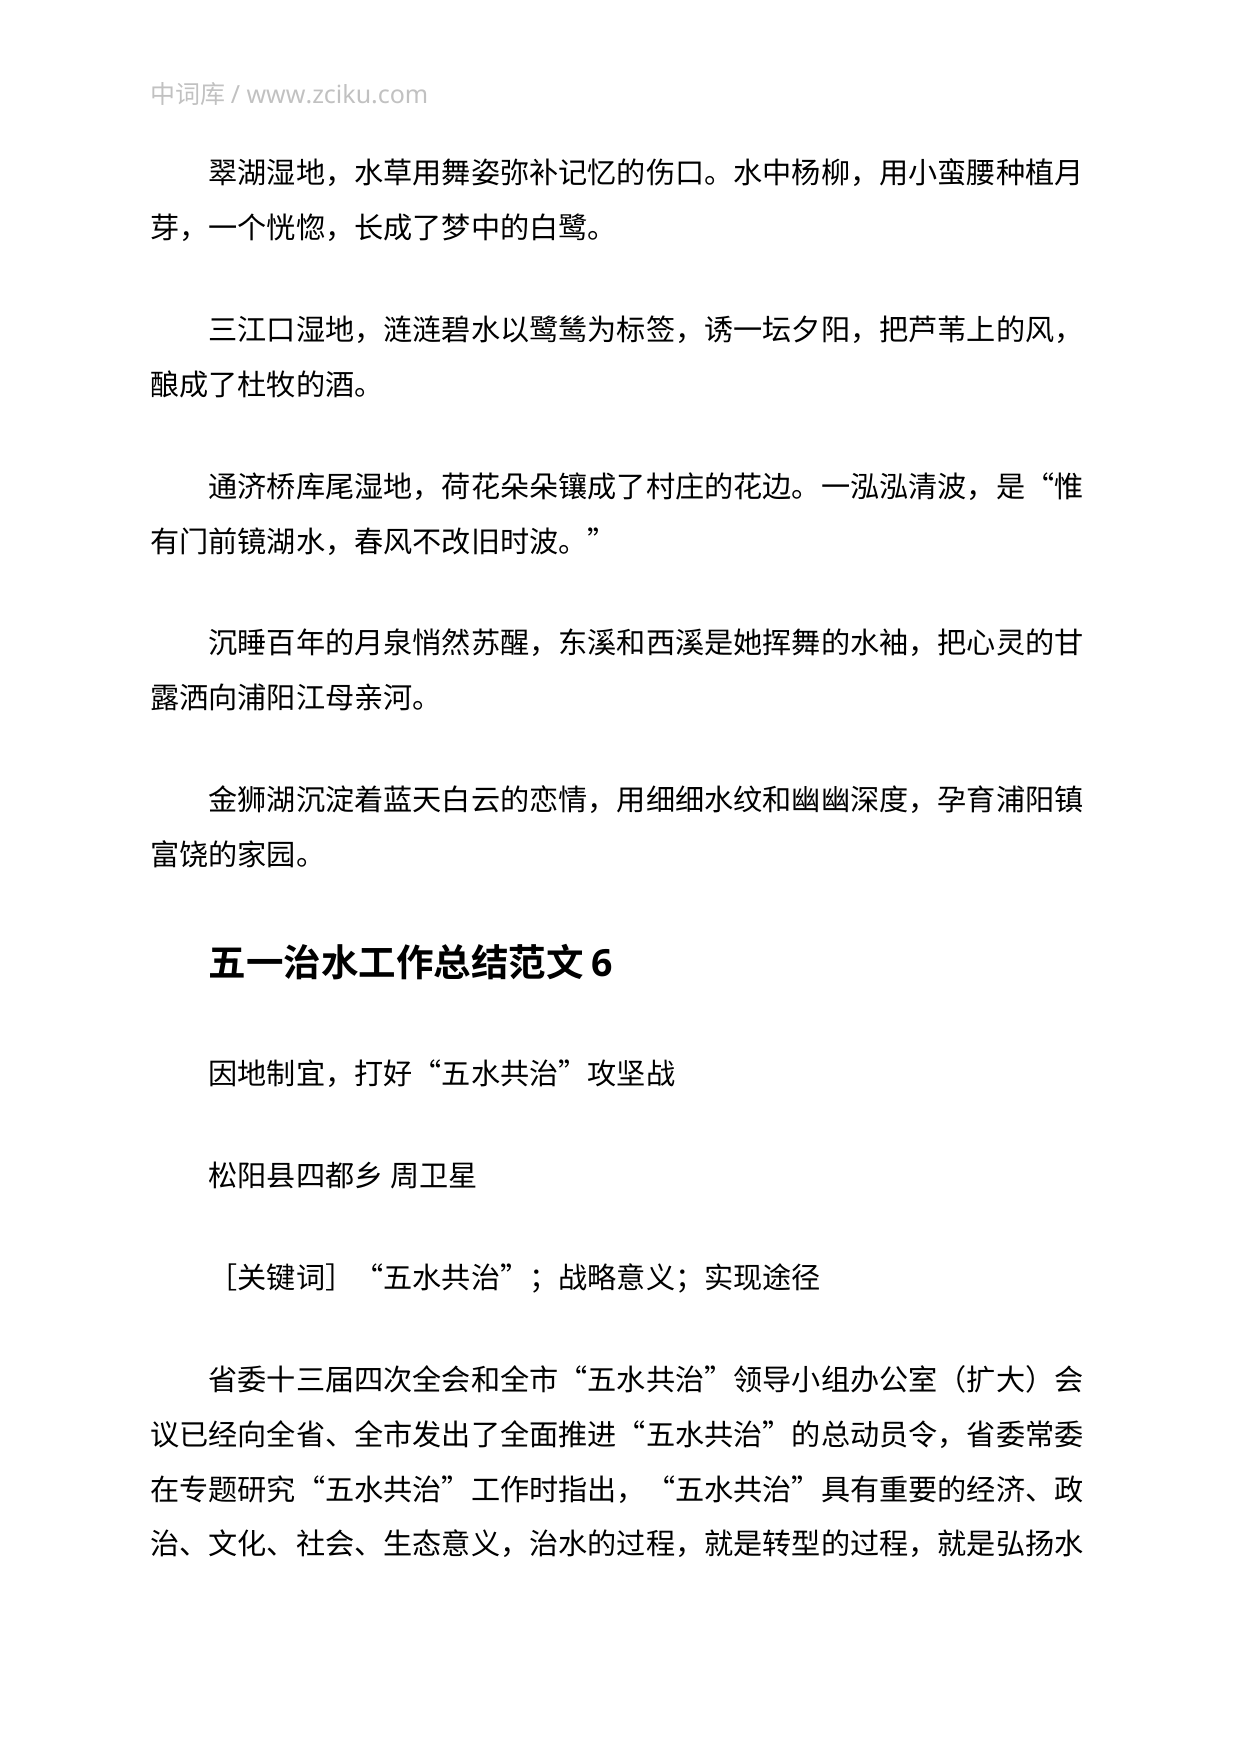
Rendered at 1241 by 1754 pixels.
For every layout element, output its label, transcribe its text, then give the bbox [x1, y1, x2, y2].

text 通济桥库尾湿地，荷花朵朵镶成了村庄的花边。一泓泓清波，是“惟有门前镜湖水，春风不改旧时波。” [150, 463, 1090, 561]
text 金狮湖沉淀着蓝天白云的恋情，用细细水纹和幽幽深度，孕育浦阳镇富饶的家园。 [150, 777, 1090, 874]
text 松阳县四都乡 周卫星 [150, 1153, 1090, 1195]
text 三江口湿地，涟涟碧水以鹭鸶为标签，诱一坛夕阳，把芦苇上的风，酿成了杜牧的酒。 [150, 307, 1090, 404]
text 沉睡百年的月泉悄然苏醒，东溪和西溪是她挥舞的水袖，把心灵的甘露洒向浦阳江母亲河。 [150, 620, 1090, 717]
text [150, 1356, 1090, 1563]
text ［关键词］“五水共治”；战略意义；实现途径 [150, 1254, 1090, 1297]
text 五一治水工作总结范文6 [150, 933, 1090, 988]
text 因地制宜，打好“五水共治”攻坚战 [150, 1051, 1090, 1093]
text 翠湖湿地，水草用舞姿弥补记忆的伤口。水中杨柳，用小蛮腰种植月芽，一个恍惚，长成了梦中的白鹭。 [150, 150, 1090, 247]
